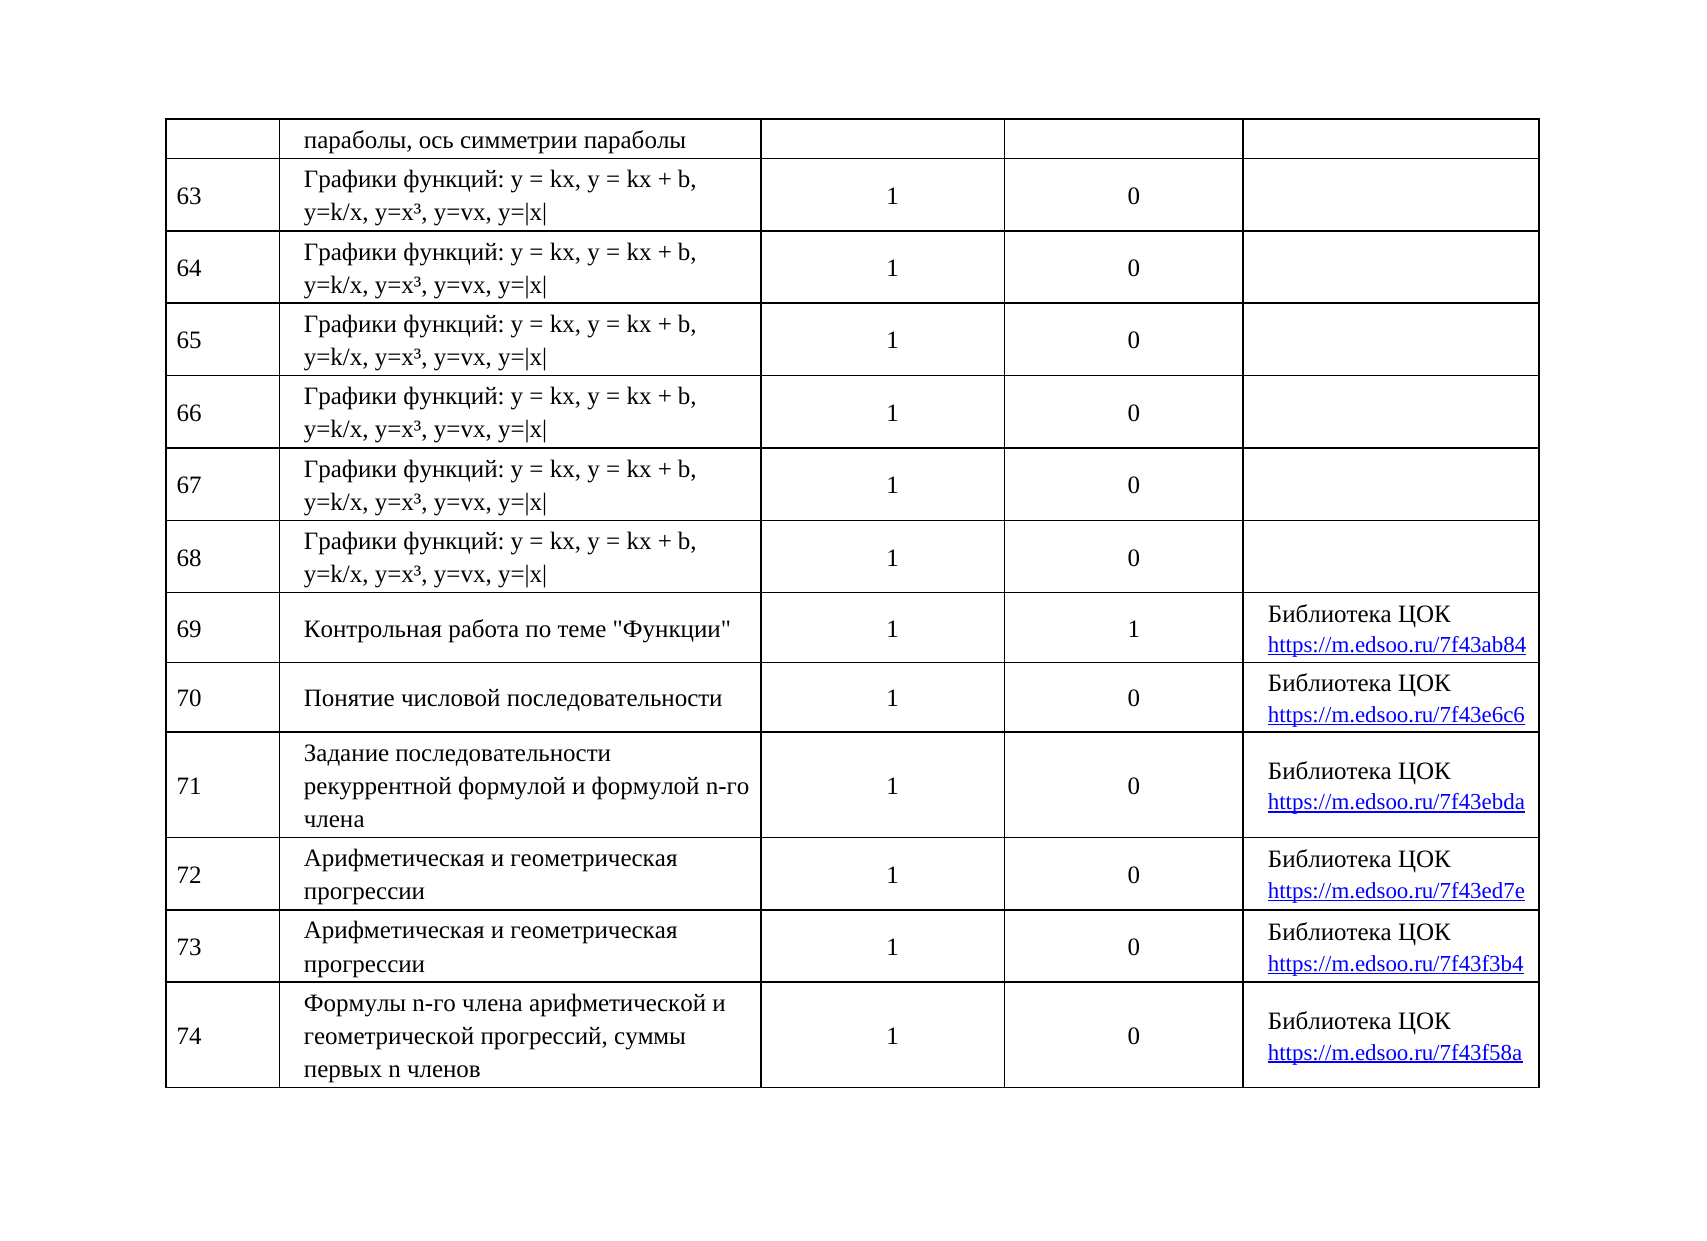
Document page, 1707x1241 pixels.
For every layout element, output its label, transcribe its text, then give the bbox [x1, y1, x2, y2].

table_cell [1244, 521, 1538, 592]
table_cell [1244, 159, 1538, 230]
table_cell Графики функций: y = kx, y = kx + b, y=k/x, y=x³, y=vx, y=|x| [280, 521, 760, 592]
table_cell 0 [1005, 733, 1242, 836]
table_cell 65 [167, 304, 279, 375]
table_cell 1 [762, 449, 1004, 519]
table_cell Графики функций: y = kx, y = kx + b, y=k/x, y=x³, y=vx, y=|x| [280, 304, 760, 375]
table_cell Графики функций: y = kx, y = kx + b, y=k/x, y=x³, y=vx, y=|x| [280, 159, 760, 230]
table_cell 1 [762, 733, 1004, 836]
table_cell Библиотека ЦОК https://m.edsoo.ru/7f43e6c6 [1244, 663, 1538, 731]
table_cell 1 [1005, 593, 1242, 661]
table_cell Контрольная работа по теме "Функции" [280, 593, 760, 661]
table_cell 0 [1005, 159, 1242, 230]
table_cell 1 [762, 663, 1004, 731]
table_cell Библиотека ЦОК https://m.edsoo.ru/7f43ab84 [1244, 593, 1538, 661]
table_cell 0 [1005, 911, 1242, 981]
table_cell 63 [167, 159, 279, 230]
table_cell 72 [167, 838, 279, 909]
table_cell 1 [762, 983, 1004, 1087]
table_cell 64 [167, 232, 279, 302]
table_cell 0 [1005, 838, 1242, 909]
table_cell 62 [167, 120, 279, 157]
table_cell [280, 983, 760, 1087]
table_cell 68 [167, 521, 279, 592]
table_cell Задание последовательности рекуррентной формулой и формулой n-го члена [280, 733, 760, 836]
table_cell [1244, 304, 1538, 375]
table_cell 67 [167, 449, 279, 519]
table_cell Арифметическая и геометрическая прогрессии [280, 911, 760, 981]
table_cell [1244, 376, 1538, 447]
table_cell Библиотека ЦОК https://m.edsoo.ru/7f43f3b4 [1244, 911, 1538, 981]
table_cell 1 [762, 120, 1004, 157]
table_cell 1 [762, 376, 1004, 447]
table_cell 71 [167, 733, 279, 836]
table_cell Графики функций: y = kx, y = kx + b, y=k/x, y=x³, y=vx, y=|x| [280, 232, 760, 302]
table_cell 1 [762, 911, 1004, 981]
table_cell Понятие числовой последовательности [280, 663, 760, 731]
table_cell 73 [167, 911, 279, 981]
table_cell 0 [1005, 521, 1242, 592]
table_cell [1244, 232, 1538, 302]
table_cell 0 [1005, 983, 1242, 1087]
table_cell 0 [1005, 663, 1242, 731]
table_cell [1244, 449, 1538, 519]
table_cell 69 [167, 593, 279, 661]
table_cell Библиотека ЦОК https://m.edsoo.ru/7f43f58a [1244, 983, 1538, 1087]
table_cell 1 [762, 838, 1004, 909]
table_cell 1 [762, 304, 1004, 375]
table_cell 0 [1005, 120, 1242, 157]
table_cell Графики функций: y = kx, y = kx + b, y=k/x, y=x³, y=vx, y=|x| [280, 449, 760, 519]
table_cell Библиотека ЦОК https://m.edsoo.ru/7f43ebda [1244, 733, 1538, 836]
table_cell 0 [1005, 376, 1242, 447]
table_cell 1 [762, 593, 1004, 661]
table_cell 70 [167, 663, 279, 731]
table_cell 1 [762, 232, 1004, 302]
table_cell Арифметическая и геометрическая прогрессии [280, 838, 760, 909]
table_cell 0 [1005, 304, 1242, 375]
table_cell 74 [167, 983, 279, 1087]
table_cell [1244, 120, 1538, 157]
table_cell 0 [1005, 449, 1242, 519]
table_cell Библиотека ЦОК https://m.edsoo.ru/7f43ed7e [1244, 838, 1538, 909]
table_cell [280, 120, 760, 157]
table_cell Графики функций: y = kx, y = kx + b, y=k/x, y=x³, y=vx, y=|x| [280, 376, 760, 447]
table_cell 0 [1005, 232, 1242, 302]
table_cell 66 [167, 376, 279, 447]
table_cell 1 [762, 521, 1004, 592]
table_cell 1 [762, 159, 1004, 230]
